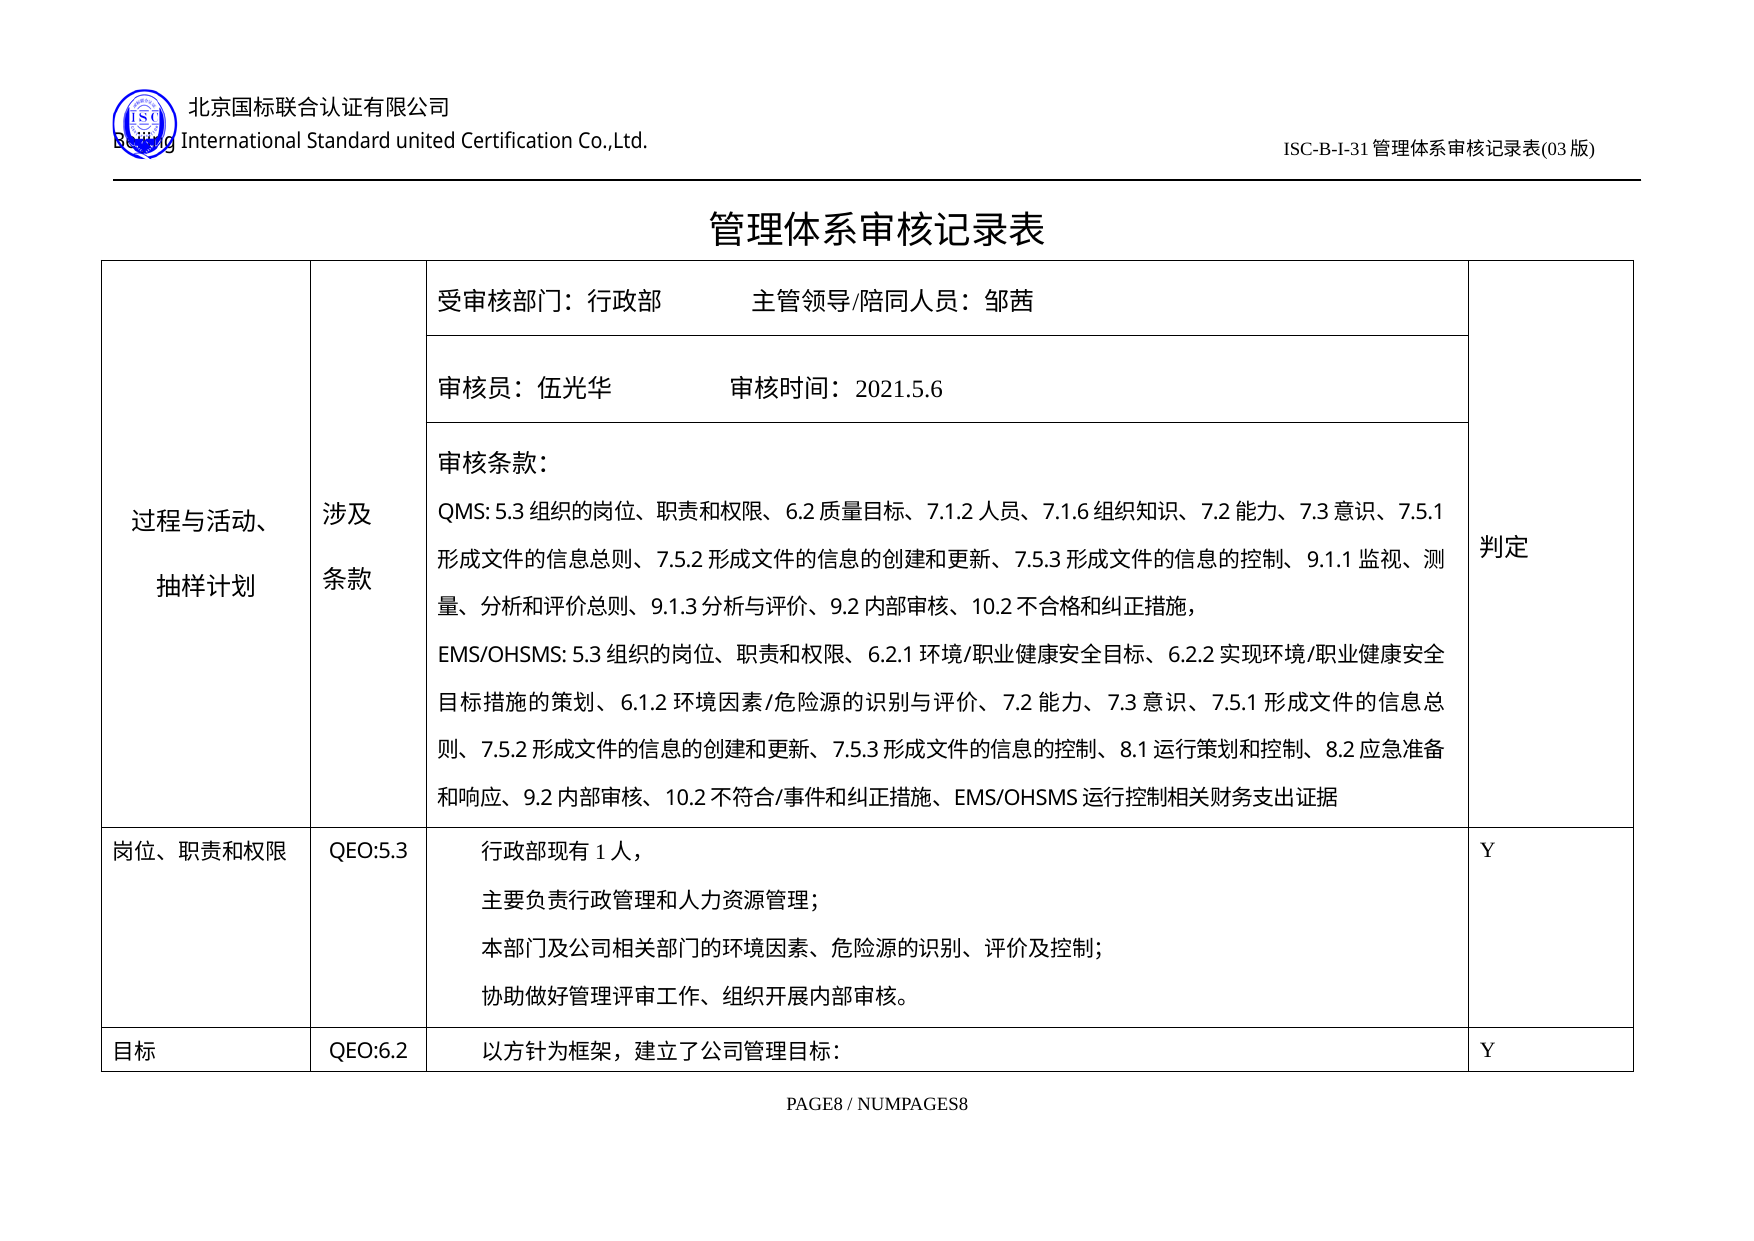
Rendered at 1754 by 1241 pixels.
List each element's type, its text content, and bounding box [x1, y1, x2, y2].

table_cell QEO:6.2 [311, 1028, 426, 1071]
picture [112, 89, 180, 158]
table_cell Y [1469, 1028, 1633, 1071]
table_cell 审核员：伍光华 审核时间：2021.5.6 [427, 336, 1468, 422]
table_cell Y [1469, 828, 1633, 1027]
table_header 过程与活动、 抽样计划 [102, 261, 310, 827]
table_cell 岗位、职责和权限 [102, 828, 310, 1027]
table_cell QEO:5.3 [311, 828, 426, 1027]
table_header 判定 [1469, 261, 1633, 827]
table_cell 目标 [102, 1028, 310, 1071]
table_header 受审核部门：行政部 主管领导/陪同人员：邹茜 [427, 261, 1468, 335]
table_header 涉及 条款 [311, 261, 426, 827]
table_cell 审核条款： QMS: 5.3组织的岗位、职责和权限、6.2质量目标、7.1.2人员、7.1.6组织知识、7.2能力、7.3意识、7.5.1形成文件的信息总则、7.5.2形成文件的信息的创建和更新、7.5.3形成文件的信息的控制、9.1.1监视、测量、分析和评价总则、9.1.3分析与评价、9.2内部审核、10.2不合格和纠正措施， EMS/OHSMS: 5.3组织的岗位、职责和权限、6.2.1环境/职业健康安全目标、6.2.2实现环境/职业健康安全目标措施的策划、6.1.2环境因素/危险源的识别与评价、7.2能力、7.3意识、7.5.1形成文件的信息总则、7.5.2形成文件的信息的创建和更新、7.5.3形成文件的信息的控制、8.1运行策划和控制、8.2应急准备和响应、9.2 内部审核、10.2不符合/事件和纠正措施、EMS/OHSMS运行控制相关财务支出证据 [427, 423, 1468, 827]
table_cell 行政部现有1人， 主要负责行政管理和人力资源管理； 本部门及公司相关部门的环境因素、危险源的识别、评价及控制； 协助做好管理评审工作、组织开展内部审核。 [427, 828, 1468, 1027]
text 管理体系审核记录表 [112, 195, 1641, 260]
